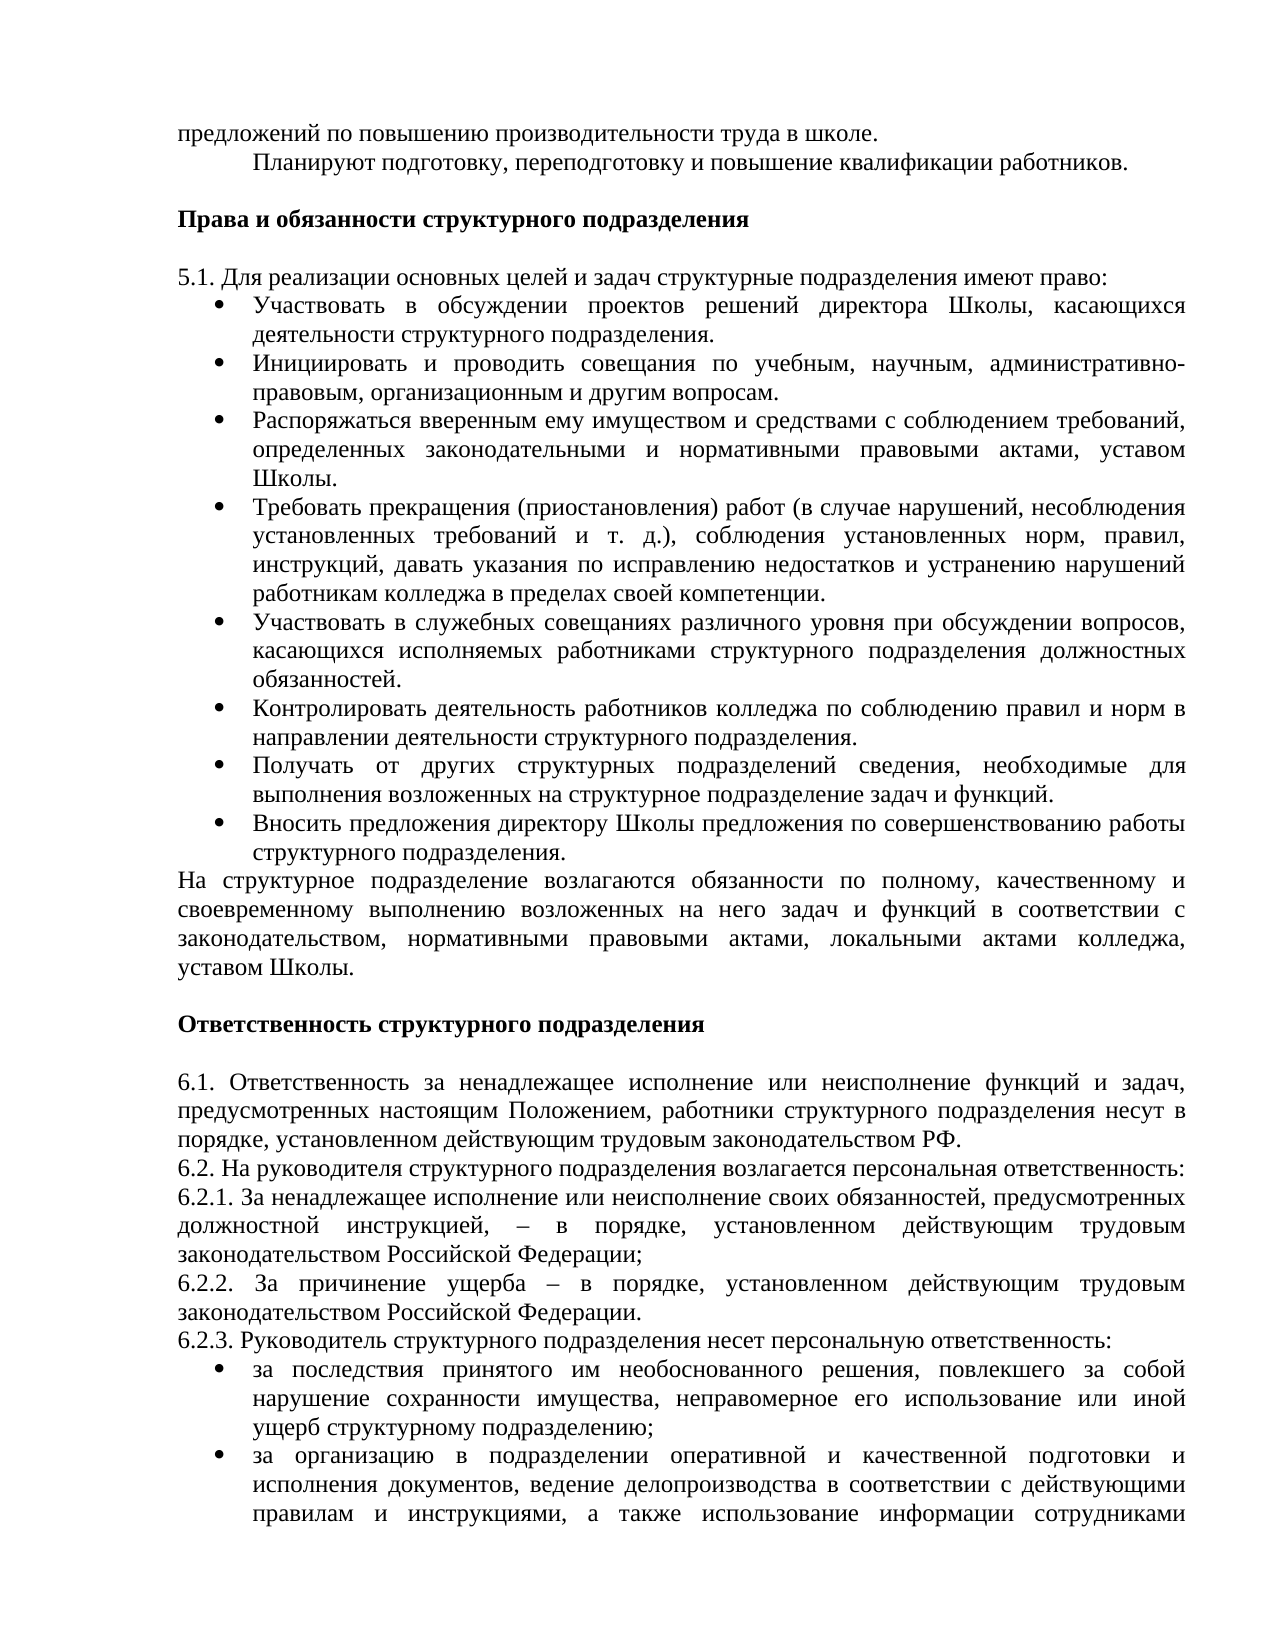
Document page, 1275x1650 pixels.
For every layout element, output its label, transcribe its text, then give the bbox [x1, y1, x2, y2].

list Распоряжаться вверенным ему имуществом и средствами с соблюдением требований, определенных законодательными и нормативными правовыми актами, уставом Школы. [215, 406, 1186, 492]
text 6.2.1. За ненадлежащее исполнение или неисполнение своих обязанностей, предусмотренных должностной инструкцией, – в порядке, установленном действующим трудовым законодательством Российской Федерации; [177, 1182, 1186, 1268]
list Требовать прекращения (приостановления) работ (в случае нарушений, несоблюдения установленных требований и т. д.), соблюдения установленных норм, правил, инструкций, давать указания по исправлению недостатков и устранению нарушений работникам колледжа в пределах своей компетенции. [215, 492, 1186, 607]
text 5.1. Для реализации основных целей и задач структурные подразделения имеют право: [177, 262, 1186, 291]
list за последствия принятого им необоснованного решения, повлекшего за собой нарушение сохранности имущества, неправомерное его использование или иной ущерб структурному подразделению; [215, 1354, 1186, 1441]
list Получать от других структурных подразделений сведения, необходимые для выполнения возложенных на структурное подразделение задач и функций. [215, 751, 1186, 808]
list Инициировать и проводить совещания по учебным, научным, административно-правовым, организационным и другим вопросам. [215, 348, 1186, 406]
text 6.2.3. Руководитель структурного подразделения несет персональную ответственность: [177, 1326, 1186, 1354]
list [215, 1441, 1186, 1527]
list Участвовать в служебных совещаниях различного уровня при обсуждении вопросов, касающихся исполняемых работниками структурного подразделения должностных обязанностей. [215, 607, 1186, 693]
text На структурное подразделение возлагаются обязанности по полному, качественному и своевременному выполнению возложенных на него задач и функций в соответствии с законодательством, нормативными правовыми актами, локальными актами колледжа, уставом Школы. [177, 866, 1186, 981]
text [177, 118, 1186, 147]
list Контролировать деятельность работников колледжа по соблюдению правил и норм в направлении деятельности структурного подразделения. [215, 693, 1186, 751]
text Права и обязанности структурного подразделения [177, 204, 1186, 233]
text 6.2.2. За причинение ущерба – в порядке, установленном действующим трудовым законодательством Российской Федерации. [177, 1268, 1186, 1326]
text Планируют подготовку, переподготовку и повышение квалификации работников. [177, 147, 1186, 176]
list Вносить предложения директору Школы предложения по совершенствованию работы структурного подразделения. [215, 808, 1186, 866]
list Участвовать в обсуждении проектов решений директора Школы, касающихся деятельности структурного подразделения. [215, 291, 1186, 348]
text 6.2. На руководителя структурного подразделения возлагается персональная ответственность: [177, 1153, 1186, 1182]
text 6.1. Ответственность за ненадлежащее исполнение или неисполнение функций и задач, предусмотренных настоящим Положением, работники структурного подразделения несут в порядке, установленном действующим трудовым законодательством РФ. [177, 1067, 1186, 1153]
text Ответственность структурного подразделения [177, 1009, 1186, 1038]
